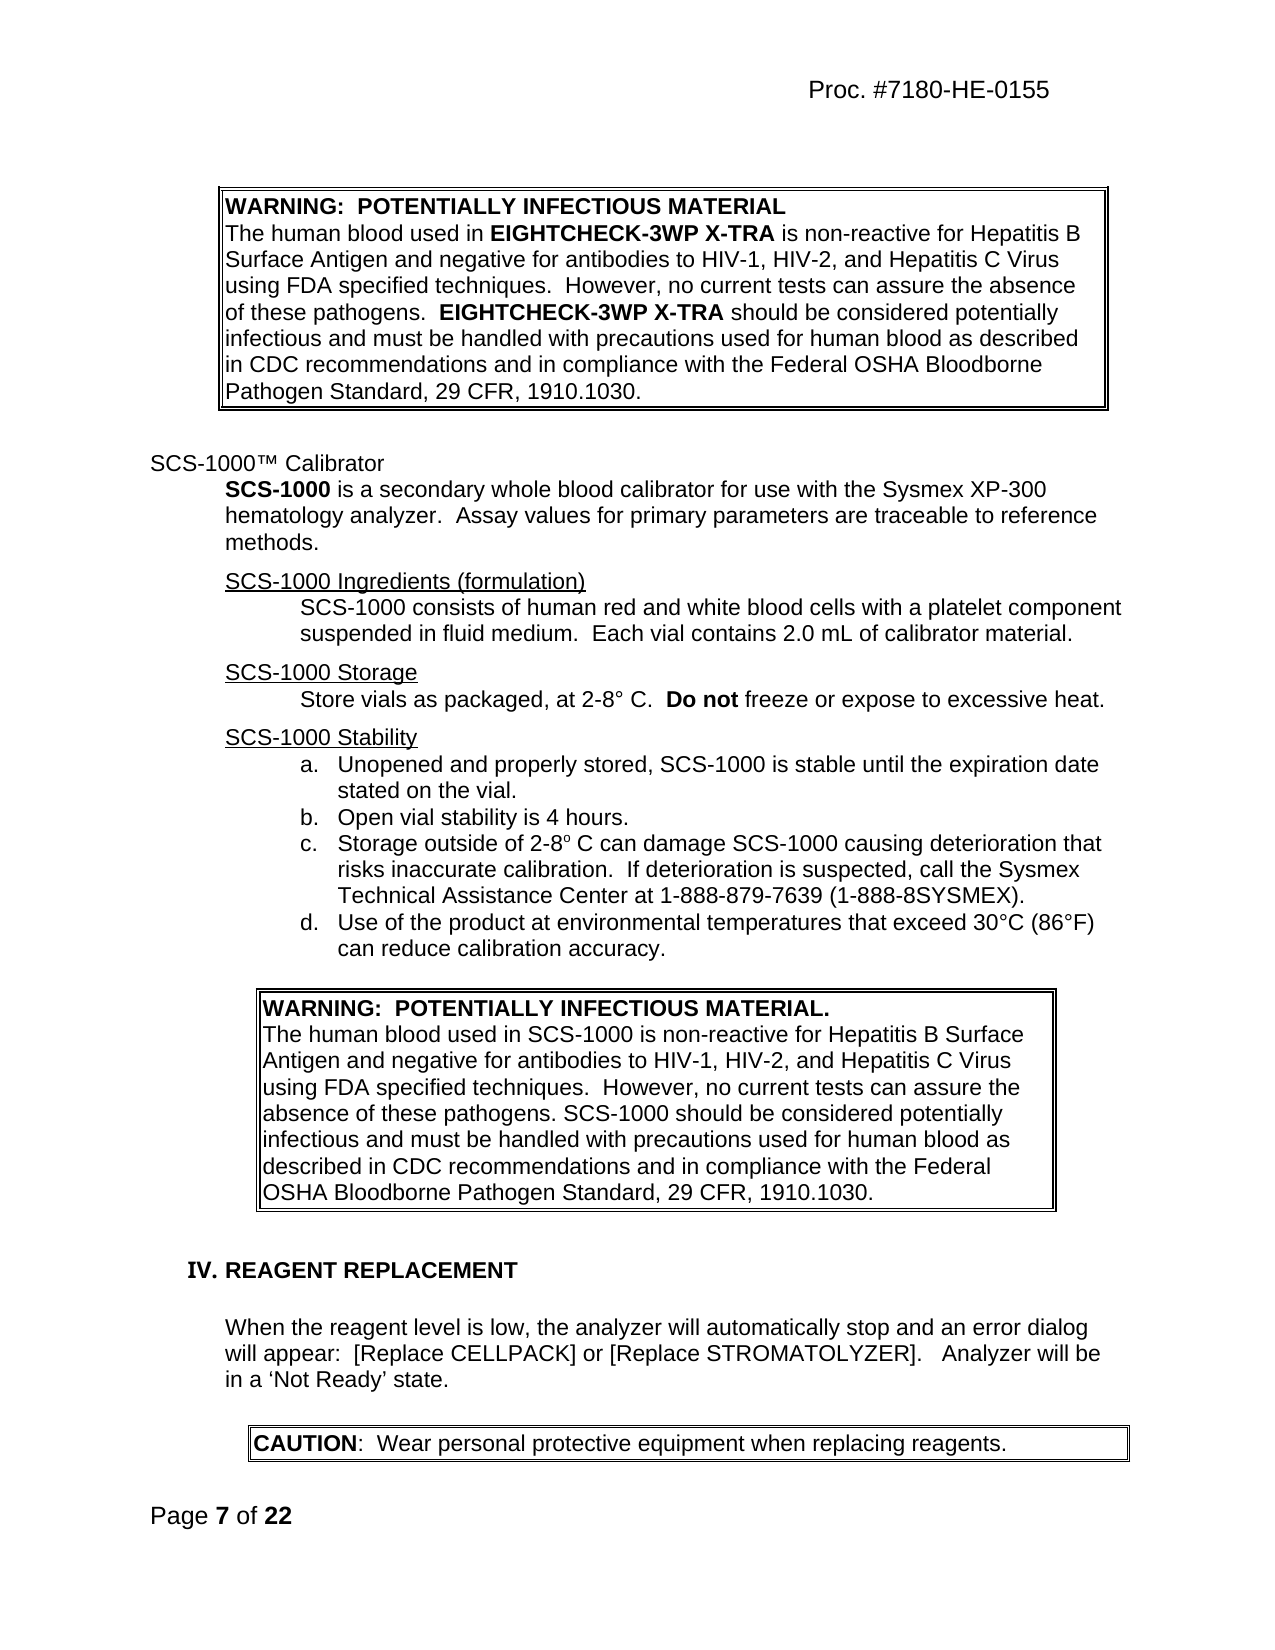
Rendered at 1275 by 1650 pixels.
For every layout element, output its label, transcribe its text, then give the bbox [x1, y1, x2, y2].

list Unopened and properly stored, SCS-1000 is stable until the expiration date stated on the vial. [300, 751, 1125, 803]
list Open vial stability is 4 hours. [300, 803, 1125, 830]
text WARNING: POTENTIALLY INFECTIOUS MATERIAL [223, 191, 1104, 213]
text When the reagent level is low, the analyzer will automatically stop and an error dialog will appear: [Replace CELLPACK] or [Replace STROMATOLYZER]. Analyzer will be in a ‘Not Ready’ state. [225, 1313, 1125, 1393]
subtitle REAGENT REPLACEMENT [187, 1253, 1125, 1285]
text SCS-1000 is a secondary whole blood calibrator for use with the Sysmex XP-300 hematology analyzer. Assay values for primary parameters are traceable to reference methods. [225, 476, 1125, 555]
text SCS-1000 consists of human red and white blood cells with a platelet component suspended in fluid medium. Each vial contains 2.0 mL of calibrator material. [300, 594, 1125, 647]
text The human blood used in EIGHTCHECK-3WP X-TRA is non-reactive for Hepatitis B Surface Antigen and negative for antibodies to HIV-1, HIV-2, and Hepatitis C Virus using FDA specified techniques. However, no current tests can assure the absence of these pathogens. EIGHTCHECK-3WP X-TRA should be considered potentially infectious and must be handled with precautions used for human blood as described in CDC recommendations and in compliance with the Federal OSHA Bloodborne Pathogen Standard, 29 CFR, 1910.1030. [223, 213, 1104, 406]
text SCS-1000 Storage [150, 659, 1125, 686]
list Use of the product at environmental temperatures that exceed 30°C (86°F) can reduce calibration accuracy. [300, 909, 1125, 962]
text CAUTION: Wear personal protective equipment when replacing reagents. [251, 1428, 1127, 1459]
text SCS-1000 Ingredients (formulation) [150, 568, 1125, 594]
text WARNING: POTENTIALLY INFECTIOUS MATERIAL. [261, 993, 1052, 1014]
text The human blood used in SCS-1000 is non-reactive for Hepatitis B Surface Antigen and negative for antibodies to HIV-1, HIV-2, and Hepatitis C Virus using FDA specified techniques. However, no current tests can assure the absence of these pathogens. SCS-1000 should be considered potentially infectious and must be handled with precautions used for human blood as described in CDC recommendations and in compliance with the Federal OSHA Bloodborne Pathogen Standard, 29 CFR, 1910.1030. [261, 1014, 1052, 1208]
text SCS-1000 Stability [150, 724, 1125, 751]
list Storage outside of 2-8o C can damage SCS-1000 causing deterioration that risks inaccurate calibration. If deterioration is suspected, call the Sysmex Technical Assistance Center at 1-888-879-7639 (1-888-8SYSMEX). [300, 830, 1125, 909]
text SCS-1000™ Calibrator [150, 450, 1125, 476]
text Store vials as packaged, at 2-8° C. Do not freeze or expose to excessive heat. [225, 686, 1125, 712]
